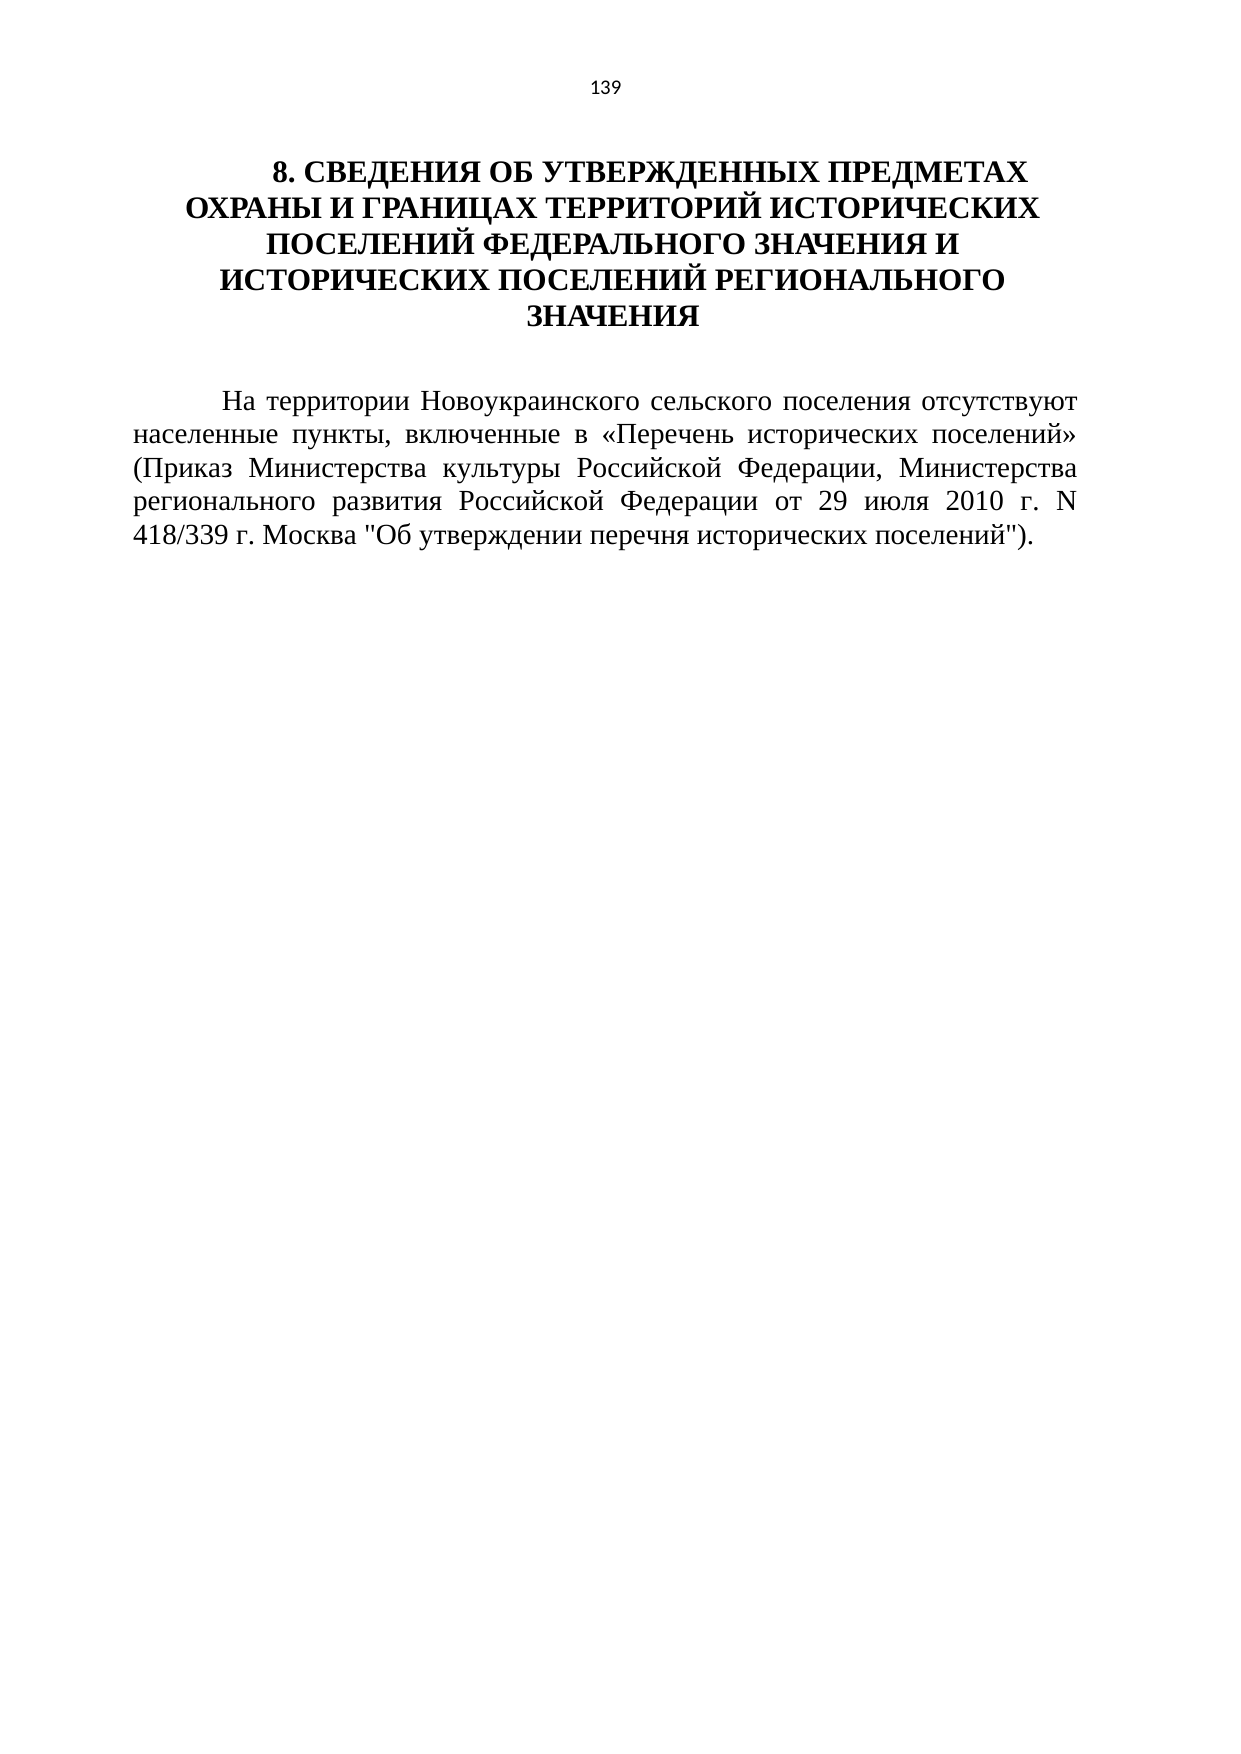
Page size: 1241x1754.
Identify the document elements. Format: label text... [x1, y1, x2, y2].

text На территории Новоукраинского сельского поселения отсутствуют населенные пункты, включенные в «Перечень исторических поселений» (Приказ Министерства культуры Российской Федерации, Министерства регионального развития Российской Федерации от 29 июля 2010 г. N 418/339 г. Москва "Об утверждении перечня исторических поселений"). [133, 383, 1078, 551]
text 8. СВЕДЕНИЯ ОБ УТВЕРЖДЕННЫХ ПРЕДМЕТАХ ОХРАНЫ И ГРАНИЦАХ ТЕРРИТОРИЙ ИСТОРИЧЕСКИХ ПОСЕЛЕНИЙ ФЕДЕРАЛЬНОГО ЗНАЧЕНИЯ И ИСТОРИЧЕСКИХ ПОСЕЛЕНИЙ РЕГИОНАЛЬНОГО ЗНАЧЕНИЯ [148, 153, 1078, 333]
